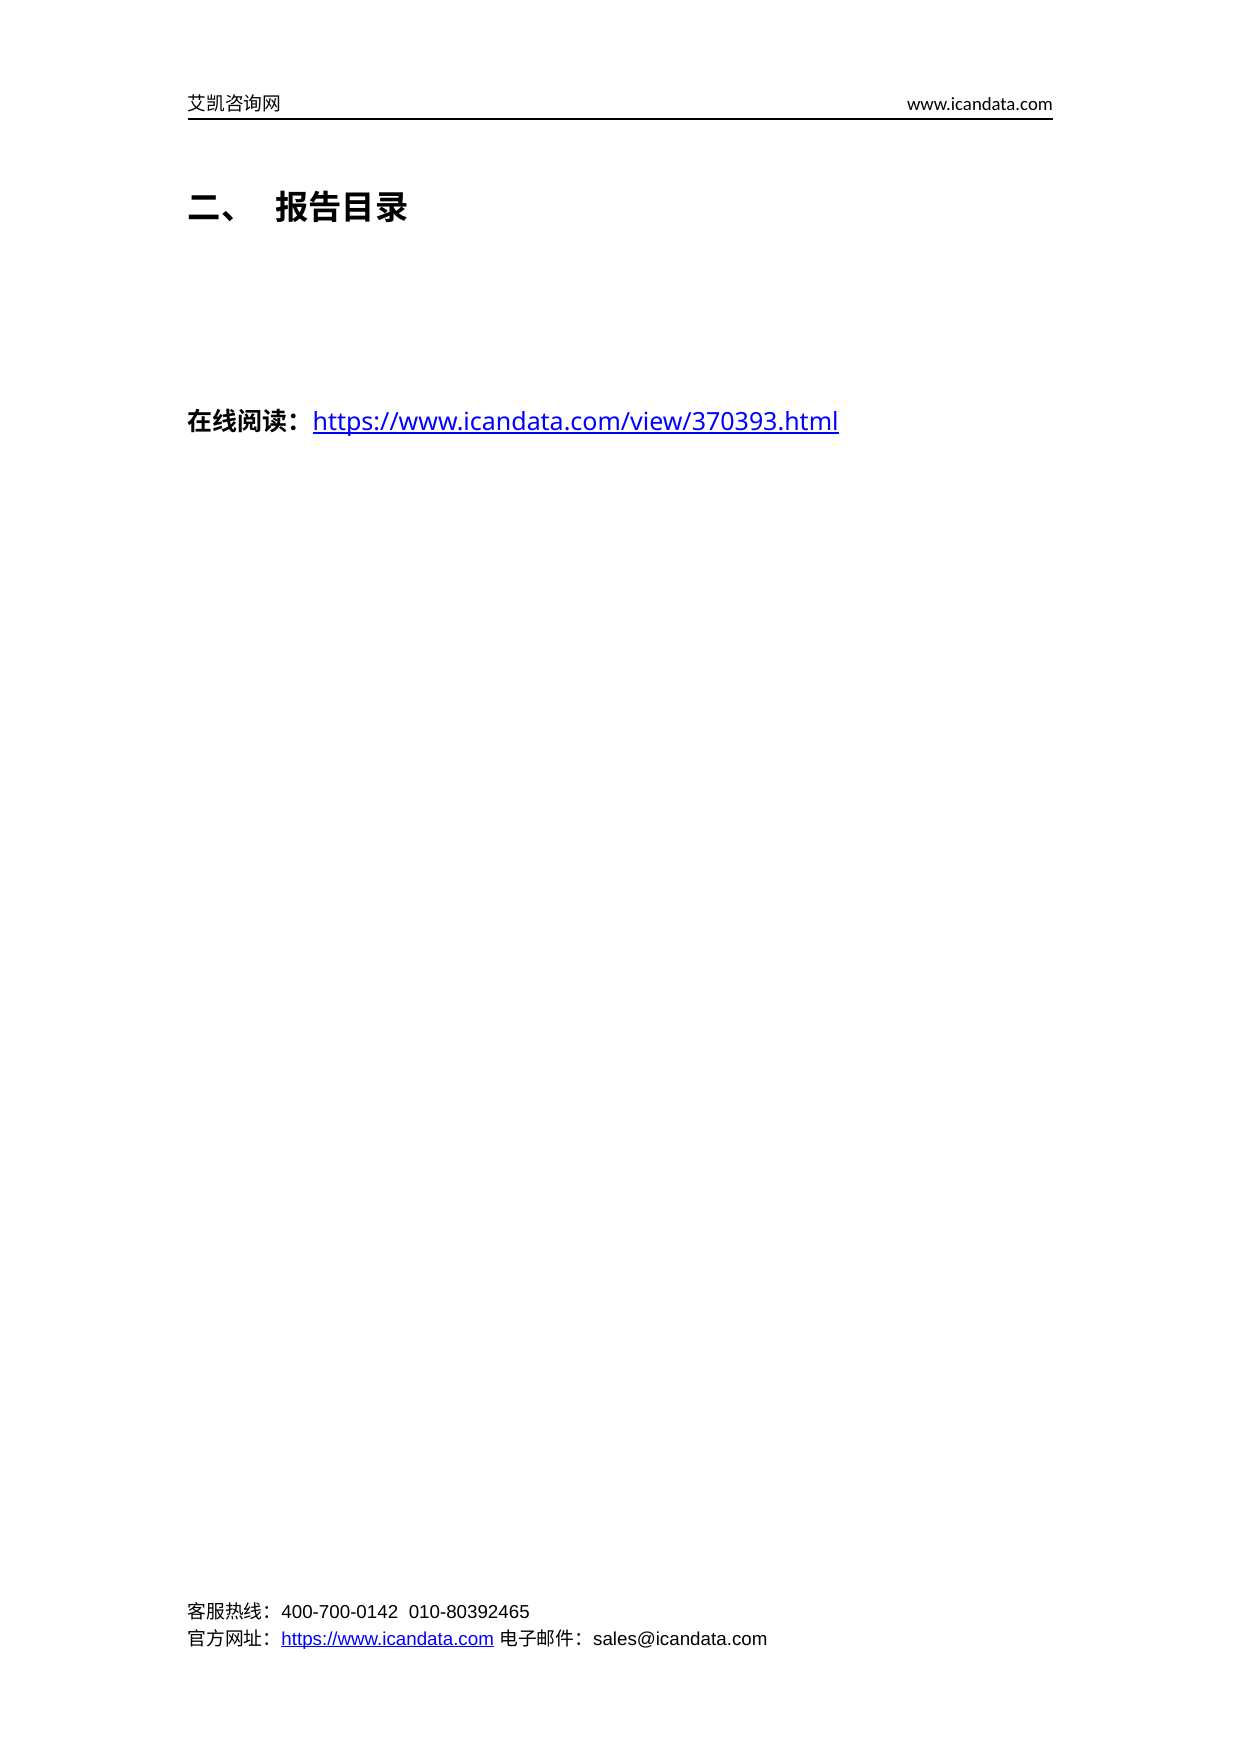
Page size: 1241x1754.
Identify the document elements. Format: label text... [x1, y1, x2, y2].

subtitle 报告目录 [187, 172, 1053, 237]
text 在线阅读：https://www.icandata.com/view/370393.html [187, 387, 1053, 452]
